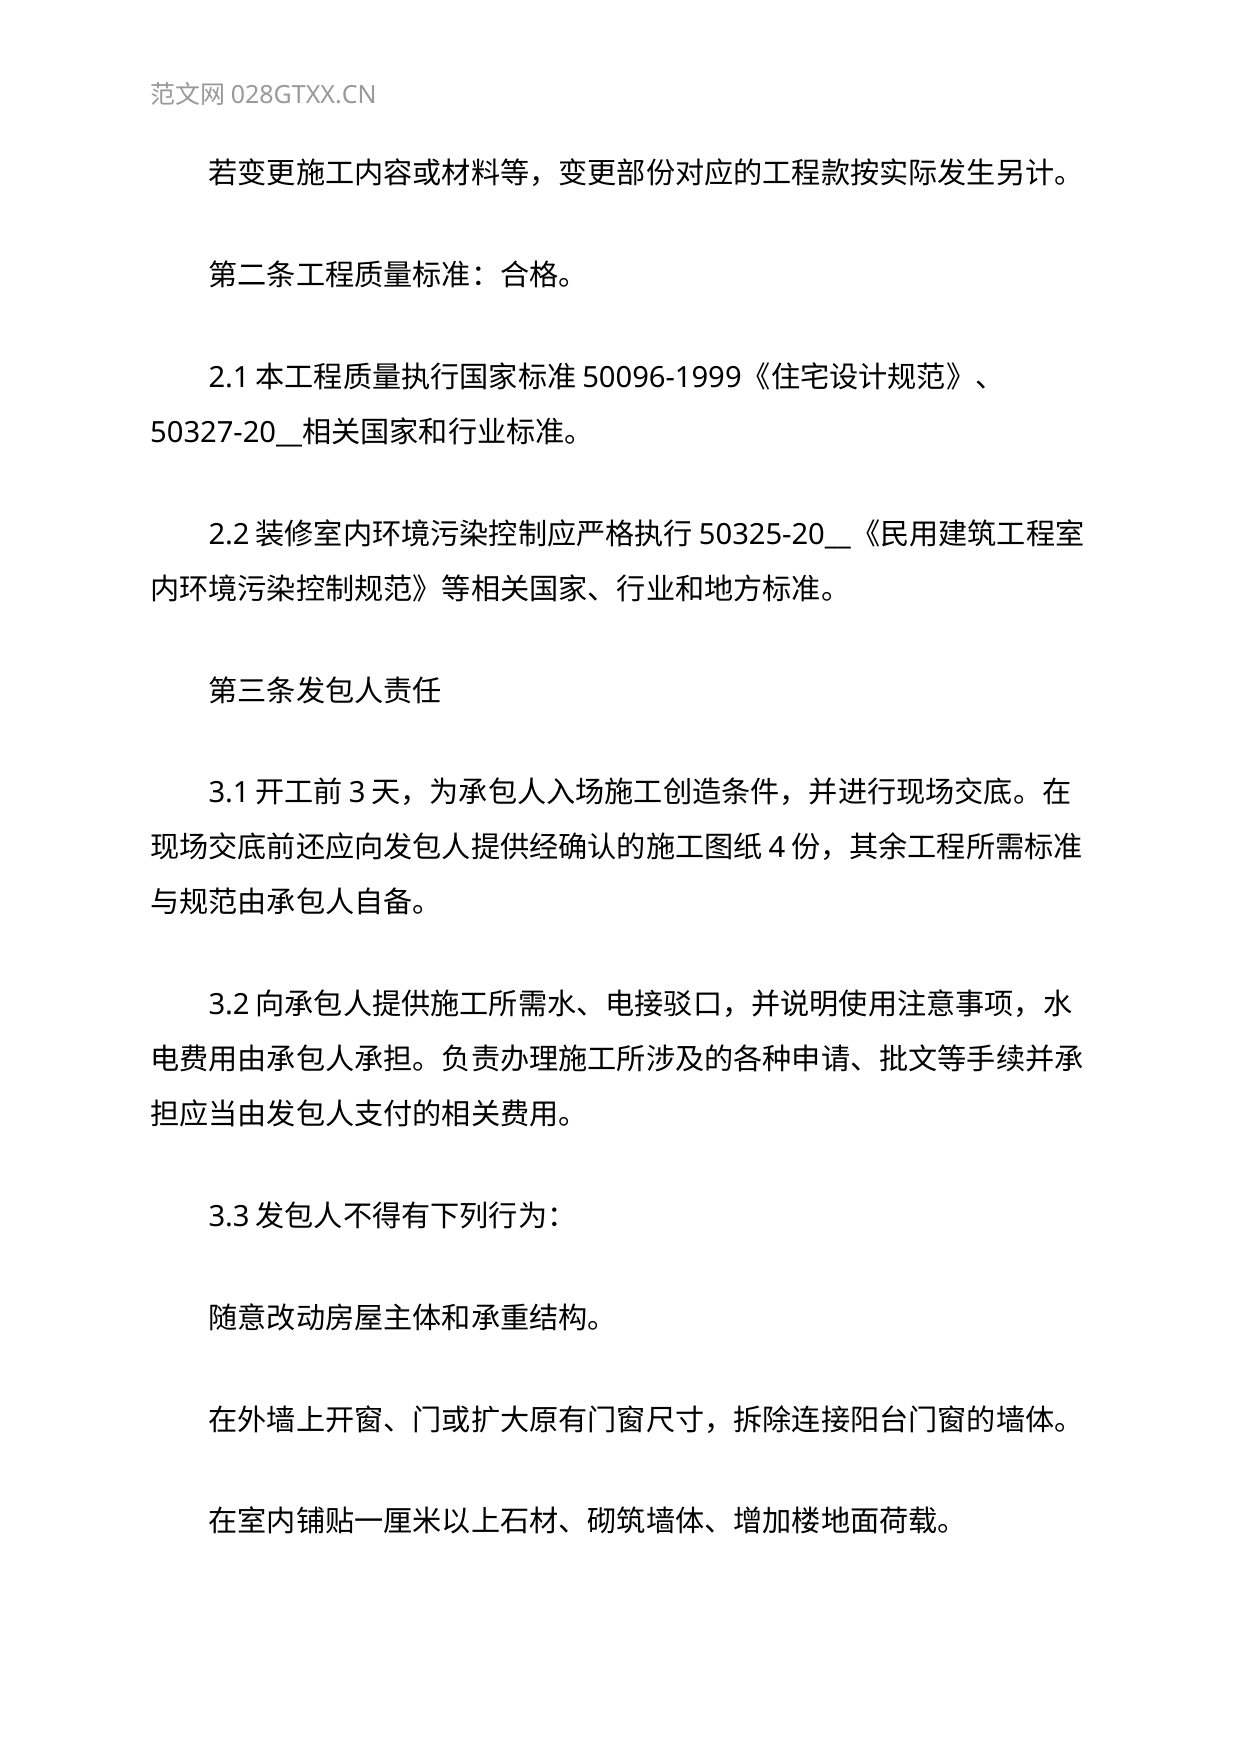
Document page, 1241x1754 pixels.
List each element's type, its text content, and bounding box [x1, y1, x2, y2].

text 随意改动房屋主体和承重结构。 [150, 1294, 1090, 1337]
text 3.3发包人不得有下列行为： [150, 1192, 1090, 1235]
text 2.2装修室内环境污染控制应严格执行50325-20__《民用建筑工程室内环境污染控制规范》等相关国家、行业和地方标准。 [150, 511, 1090, 608]
text 在室内铺贴一厘米以上石材、砌筑墙体、增加楼地面荷载。 [150, 1498, 1090, 1540]
text 在外墙上开窗、门或扩大原有门窗尺寸，拆除连接阳台门窗的墙体。 [150, 1396, 1090, 1438]
text 3.2向承包人提供施工所需水、电接驳口，并说明使用注意事项，水电费用由承包人承担。负责办理施工所涉及的各种申请、批文等手续并承担应当由发包人支付的相关费用。 [150, 981, 1090, 1133]
text 若变更施工内容或材料等，变更部份对应的工程款按实际发生另计。 [150, 150, 1090, 192]
text 第二条工程质量标准：合格。 [150, 252, 1090, 294]
text 2.1本工程质量执行国家标准50096-1999《住宅设计规范》、50327-20__相关国家和行业标准。 [150, 353, 1090, 451]
text 3.1开工前3天，为承包人入场施工创造条件，并进行现场交底。在现场交底前还应向发包人提供经确认的施工图纸4份，其余工程所需标准与规范由承包人自备。 [150, 769, 1090, 921]
text 第三条发包人责任 [150, 667, 1090, 709]
